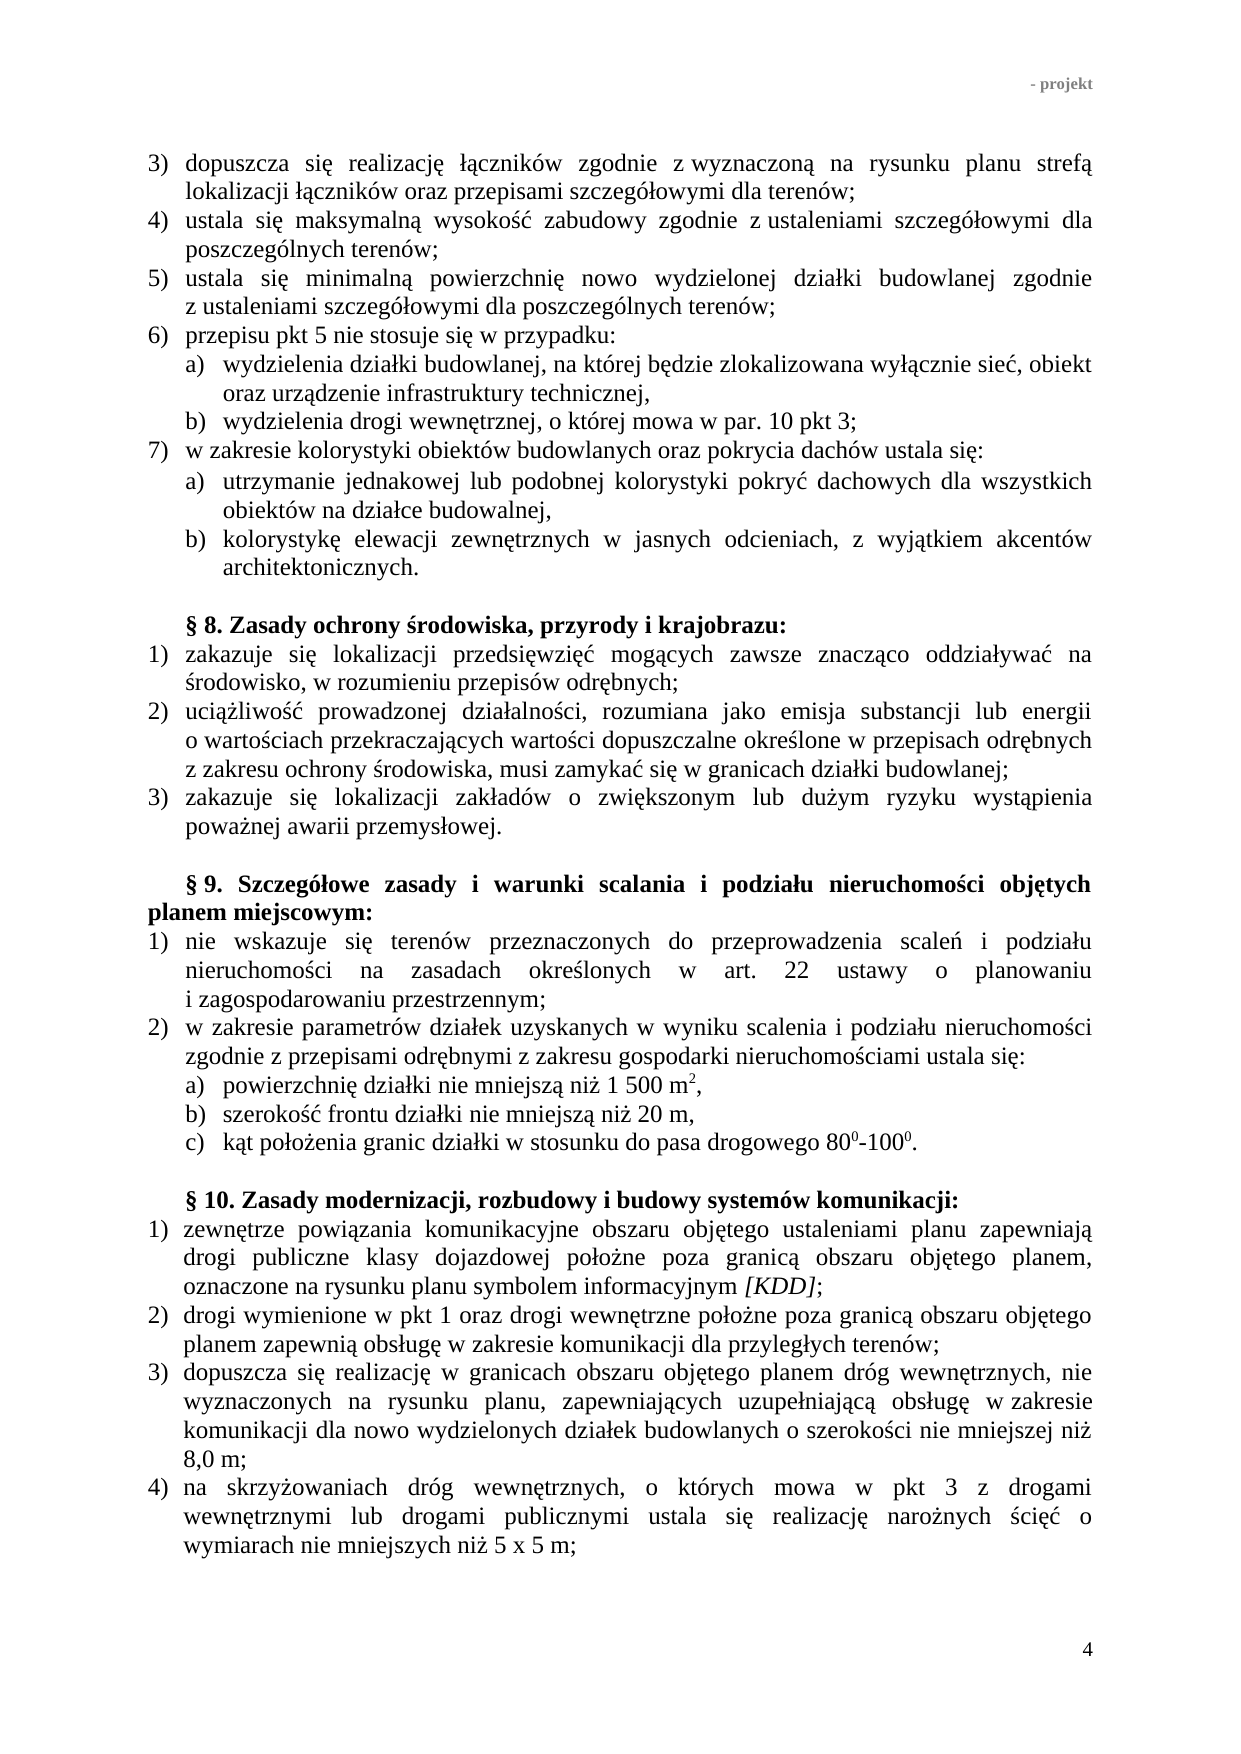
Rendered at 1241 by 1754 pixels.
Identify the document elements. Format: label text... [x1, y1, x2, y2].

list kąt położenia granic działki w stosunku do pasa drogowego 800-1000. [185, 1127, 1093, 1156]
text § 10. Zasady modernizacji, rozbudowy i budowy systemów komunikacji: [148, 1185, 1093, 1214]
list nie wskazuje się terenów przeznaczonych do przeprowadzenia scaleń i podziału nieruchomości na zasadach określonych w art. 22 ustawy o planowaniu i zagospodarowaniu przestrzennym; [148, 926, 1093, 1012]
text § 8. Zasady ochrony środowiska, przyrody i krajobrazu: [148, 610, 1093, 639]
list ustala się maksymalną wysokość zabudowy zgodnie z ustaleniami szczegółowymi dla poszczególnych terenów; [148, 205, 1093, 263]
text § 9. Szczegółowe zasady i warunki scalania i podziału nieruchomości objętych planem miejscowym: [148, 869, 1093, 926]
list szerokość frontu działki nie mniejszą niż 20 m, [185, 1099, 1093, 1127]
list uciążliwość prowadzonej działalności, rozumiana jako emisja substancji lub energii o wartościach przekraczających wartości dopuszczalne określone w przepisach odrębnych z zakresu ochrony środowiska, musi zamykać się w granicach działki budowlanej; [148, 696, 1093, 782]
list wydzielenia drogi wewnętrznej, o której mowa w par. 10 pkt 3; [185, 406, 1093, 435]
list w zakresie kolorystyki obiektów budowlanych oraz pokrycia dachów ustala się: [148, 435, 1093, 464]
list w zakresie parametrów działek uzyskanych w wyniku scalenia i podziału nieruchomości zgodnie z przepisami odrębnymi z zakresu gospodarki nieruchomościami ustala się: [148, 1012, 1093, 1070]
list utrzymanie jednakowej lub podobnej kolorystyki pokryć dachowych dla wszystkich obiektów na działce budowalnej, [185, 466, 1093, 524]
list zakazuje się lokalizacji przedsięwzięć mogących zawsze znacząco oddziaływać na środowisko, w rozumieniu przepisów odrębnych; [148, 639, 1093, 696]
list wydzielenia działki budowlanej, na której będzie zlokalizowana wyłącznie sieć, obiekt oraz urządzenie infrastruktury technicznej, [185, 349, 1093, 406]
list ustala się minimalną powierzchnię nowo wydzielonej działki budowlanej zgodnie z ustaleniami szczegółowymi dla poszczególnych terenów; [148, 263, 1093, 320]
list dopuszcza się realizację łączników zgodnie z wyznaczoną na rysunku planu strefą lokalizacji łączników oraz przepisami szczegółowymi dla terenów; [148, 148, 1093, 205]
list zakazuje się lokalizacji zakładów o zwiększonym lub dużym ryzyku wystąpienia poważnej awarii przemysłowej. [148, 782, 1093, 840]
list kolorystykę elewacji zewnętrznych w jasnych odcieniach, z wyjątkiem akcentów architektonicznych. [185, 524, 1093, 581]
list powierzchnię działki nie mniejszą niż 1 500 m2, [185, 1070, 1093, 1099]
list przepisu pkt 5 nie stosuje się w przypadku: [148, 320, 1093, 349]
list zewnętrze powiązania komunikacyjne obszaru objętego ustaleniami planu zapewniają drogi publiczne klasy dojazdowej położne poza granicą obszaru objętego planem, oznaczone na rysunku planu symbolem informacyjnym [KDD]; [148, 1214, 1093, 1300]
list na skrzyżowaniach dróg wewnętrznych, o których mowa w pkt 3 z drogami wewnętrznymi lub drogami publicznymi ustala się realizację narożnych ścięć o wymiarach nie mniejszych niż 5 x 5 m; [148, 1472, 1093, 1559]
list dopuszcza się realizację w granicach obszaru objętego planem dróg wewnętrznych, nie wyznaczonych na rysunku planu, zapewniających uzupełniającą obsługę w zakresie komunikacji dla nowo wydzielonych działek budowlanych o szerokości nie mniejszej niż 8,0 m; [148, 1357, 1093, 1472]
list drogi wymienione w pkt 1 oraz drogi wewnętrzne położne poza granicą obszaru objętego planem zapewnią obsługę w zakresie komunikacji dla przyległych terenów; [148, 1300, 1093, 1357]
